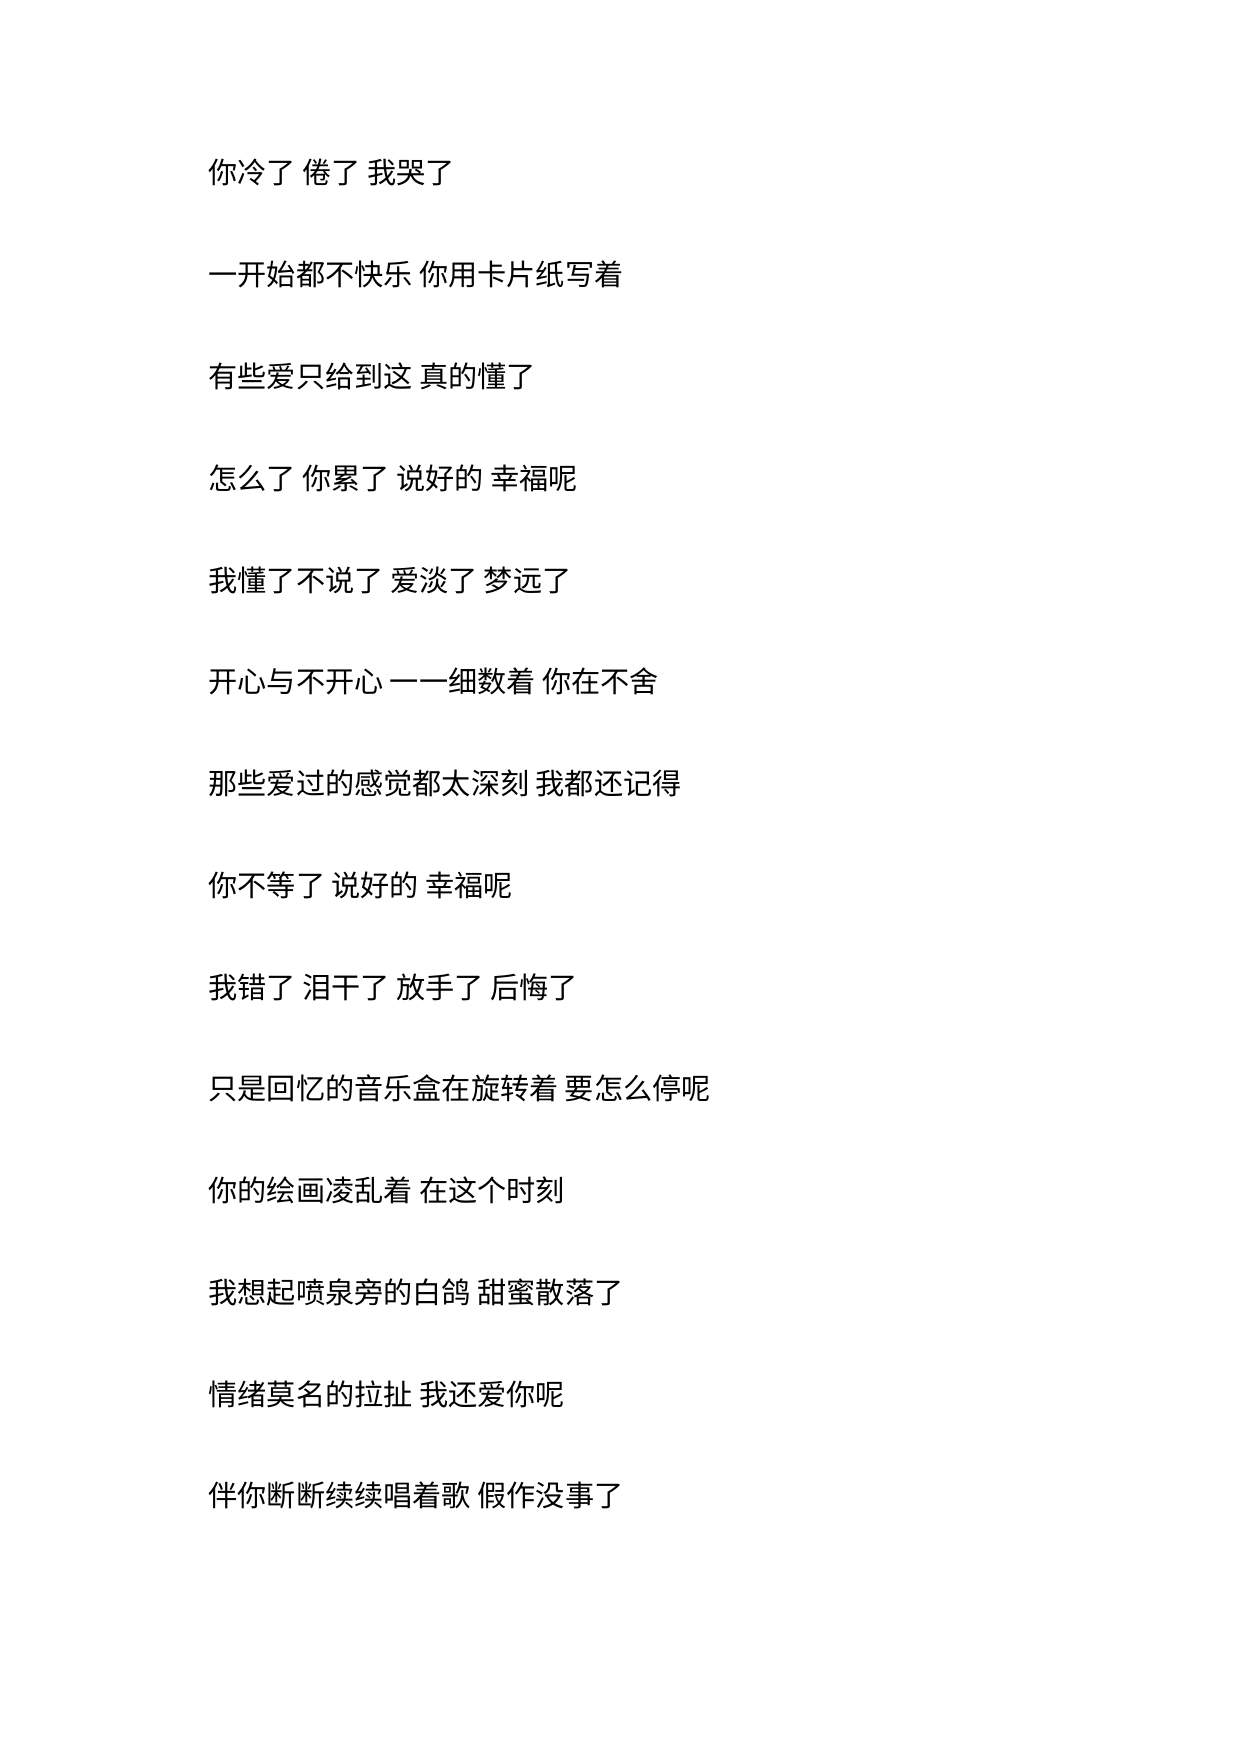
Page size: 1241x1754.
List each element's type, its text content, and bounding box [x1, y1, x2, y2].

text 你不等了 说好的 幸福呢 [150, 862, 1090, 905]
text 我错了 泪干了 放手了 后悔了 [150, 964, 1090, 1006]
text 怎么了 你累了 说好的 幸福呢 [150, 455, 1090, 498]
text 你冷了 倦了 我哭了 [150, 150, 1090, 192]
text 伴你断断续续唱着歌 假作没事了 [150, 1473, 1090, 1515]
text 情绪莫名的拉扯 我还爱你呢 [150, 1371, 1090, 1413]
text 开心与不开心 一一细数着 你在不舍 [150, 659, 1090, 701]
text 那些爱过的感觉都太深刻 我都还记得 [150, 761, 1090, 803]
text 你的绘画凌乱着 在这个时刻 [150, 1168, 1090, 1210]
text 我想起喷泉旁的白鸽 甜蜜散落了 [150, 1269, 1090, 1312]
text 只是回忆的音乐盒在旋转着 要怎么停呢 [150, 1066, 1090, 1108]
text 一开始都不快乐 你用卡片纸写着 [150, 252, 1090, 294]
text 有些爱只给到这 真的懂了 [150, 353, 1090, 396]
text 我懂了不说了 爱淡了 梦远了 [150, 557, 1090, 599]
